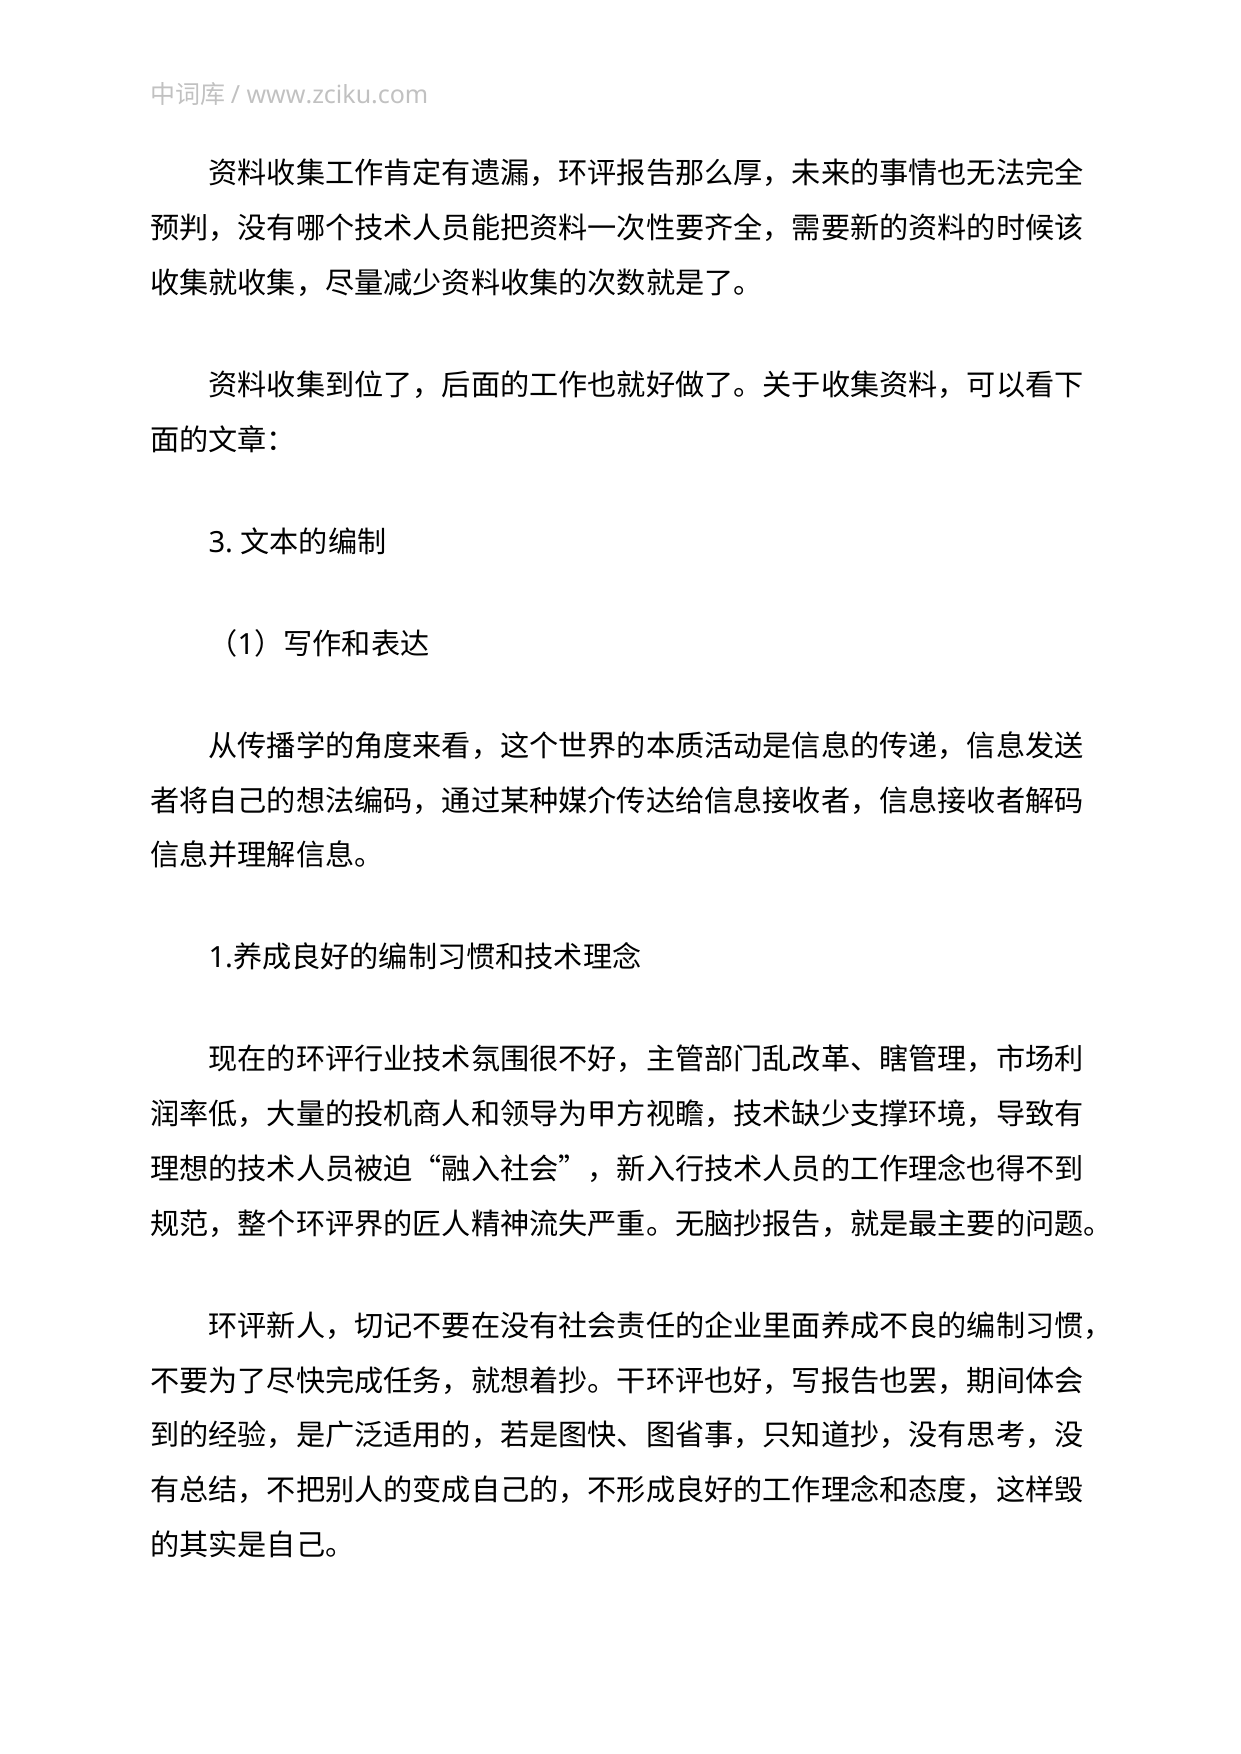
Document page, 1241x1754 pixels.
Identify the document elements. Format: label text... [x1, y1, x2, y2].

text 1.养成良好的编制习惯和技术理念 [150, 934, 1090, 976]
text 资料收集到位了，后面的工作也就好做了。关于收集资料，可以看下面的文章： [150, 362, 1090, 459]
text 3. 文本的编制 [150, 518, 1090, 561]
text （1）写作和表达 [150, 620, 1090, 663]
text 资料收集工作肯定有遗漏，环评报告那么厚，未来的事情也无法完全预判，没有哪个技术人员能把资料一次性要齐全，需要新的资料的时候该收集就收集，尽量减少资料收集的次数就是了。 [150, 150, 1090, 302]
text 环评新人，切记不要在没有社会责任的企业里面养成不良的编制习惯，不要为了尽快完成任务，就想着抄。干环评也好，写报告也罢，期间体会到的经验，是广泛适用的，若是图快、图省事，只知道抄，没有思考，没有总结，不把别人的变成自己的，不形成良好的工作理念和态度，这样毁的其实是自己。 [150, 1302, 1090, 1564]
text 从传播学的角度来看，这个世界的本质活动是信息的传递，信息发送者将自己的想法编码，通过某种媒介传达给信息接收者，信息接收者解码信息并理解信息。 [150, 722, 1090, 874]
text 现在的环评行业技术氛围很不好，主管部门乱改革、瞎管理，市场利润率低，大量的投机商人和领导为甲方视瞻，技术缺少支撑环境，导致有理想的技术人员被迫“融入社会”，新入行技术人员的工作理念也得不到规范，整个环评界的匠人精神流失严重。无脑抄报告，就是最主要的问题。 [150, 1036, 1090, 1243]
